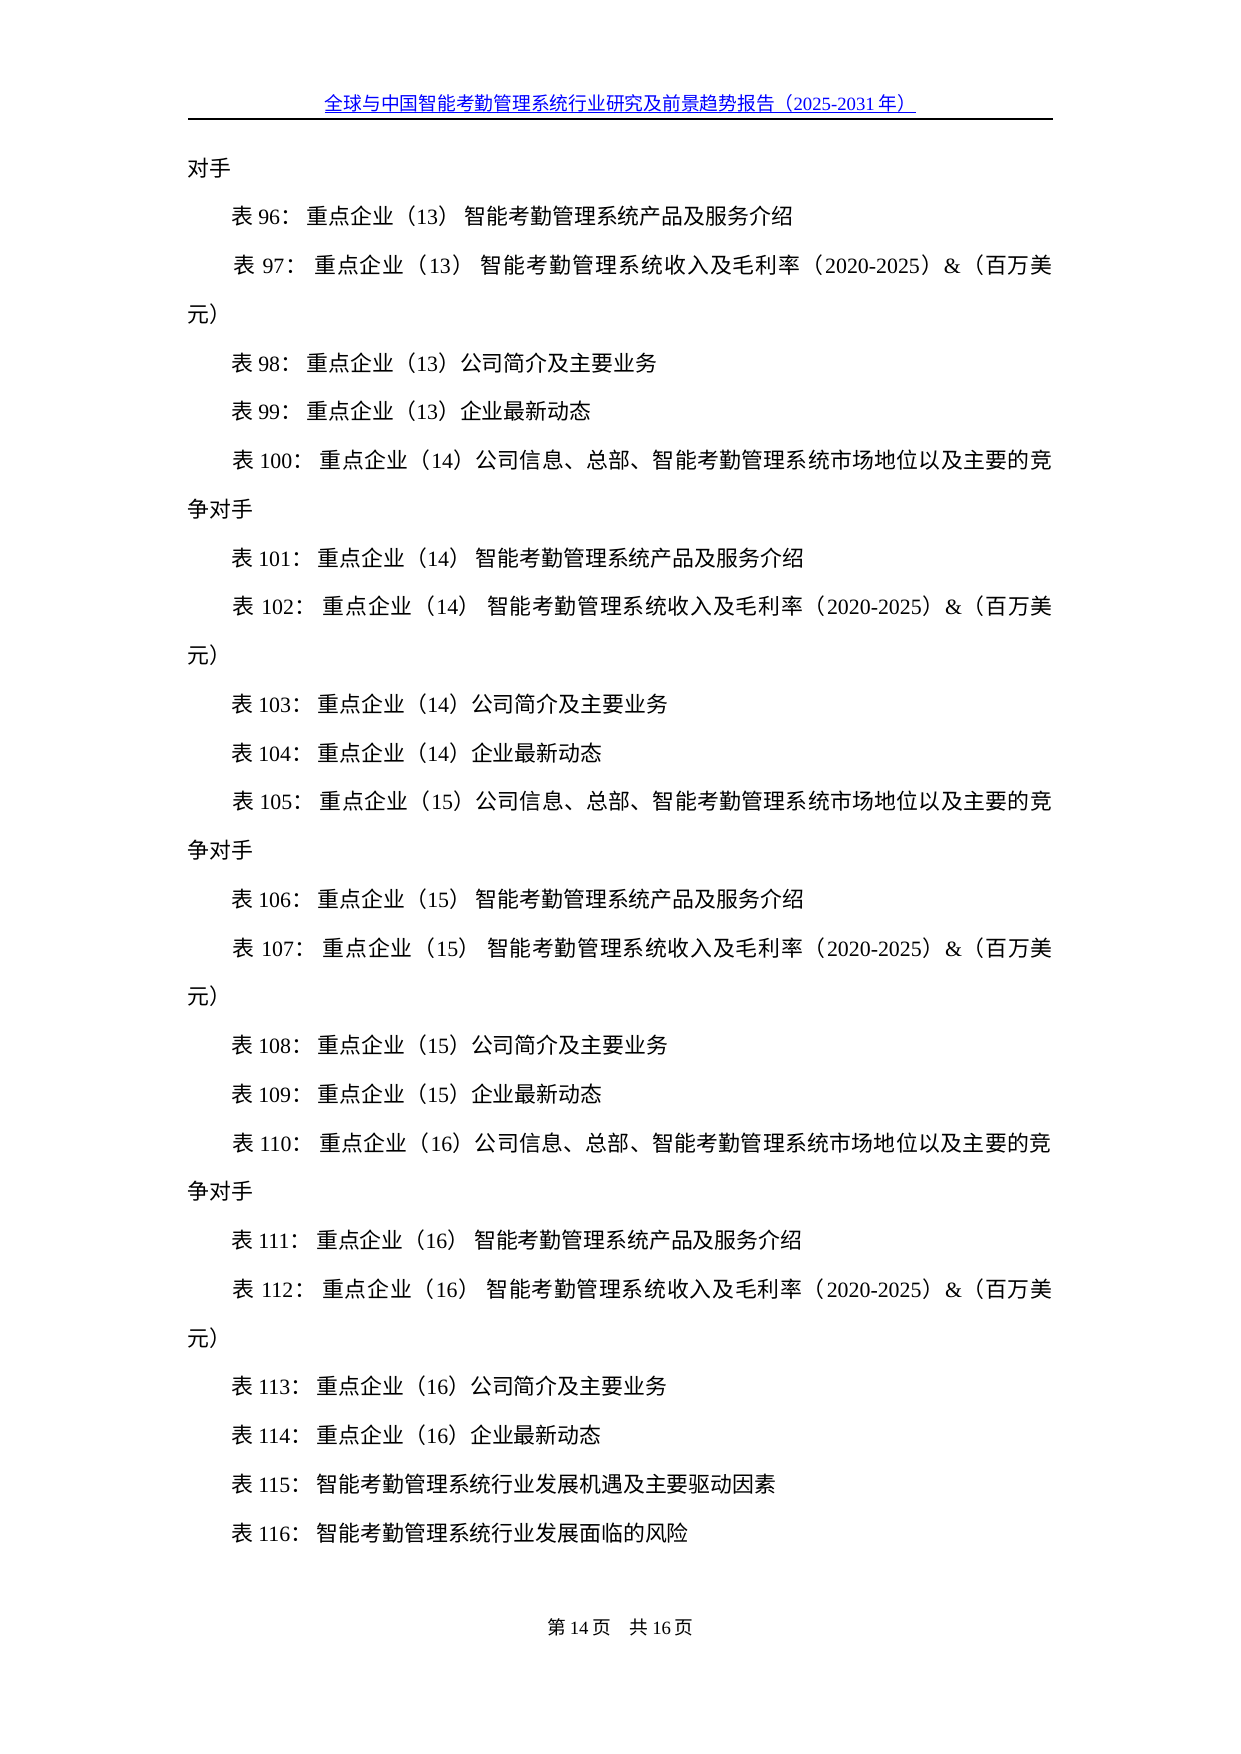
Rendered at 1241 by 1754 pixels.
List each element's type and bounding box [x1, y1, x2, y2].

text [187, 150, 1053, 1548]
